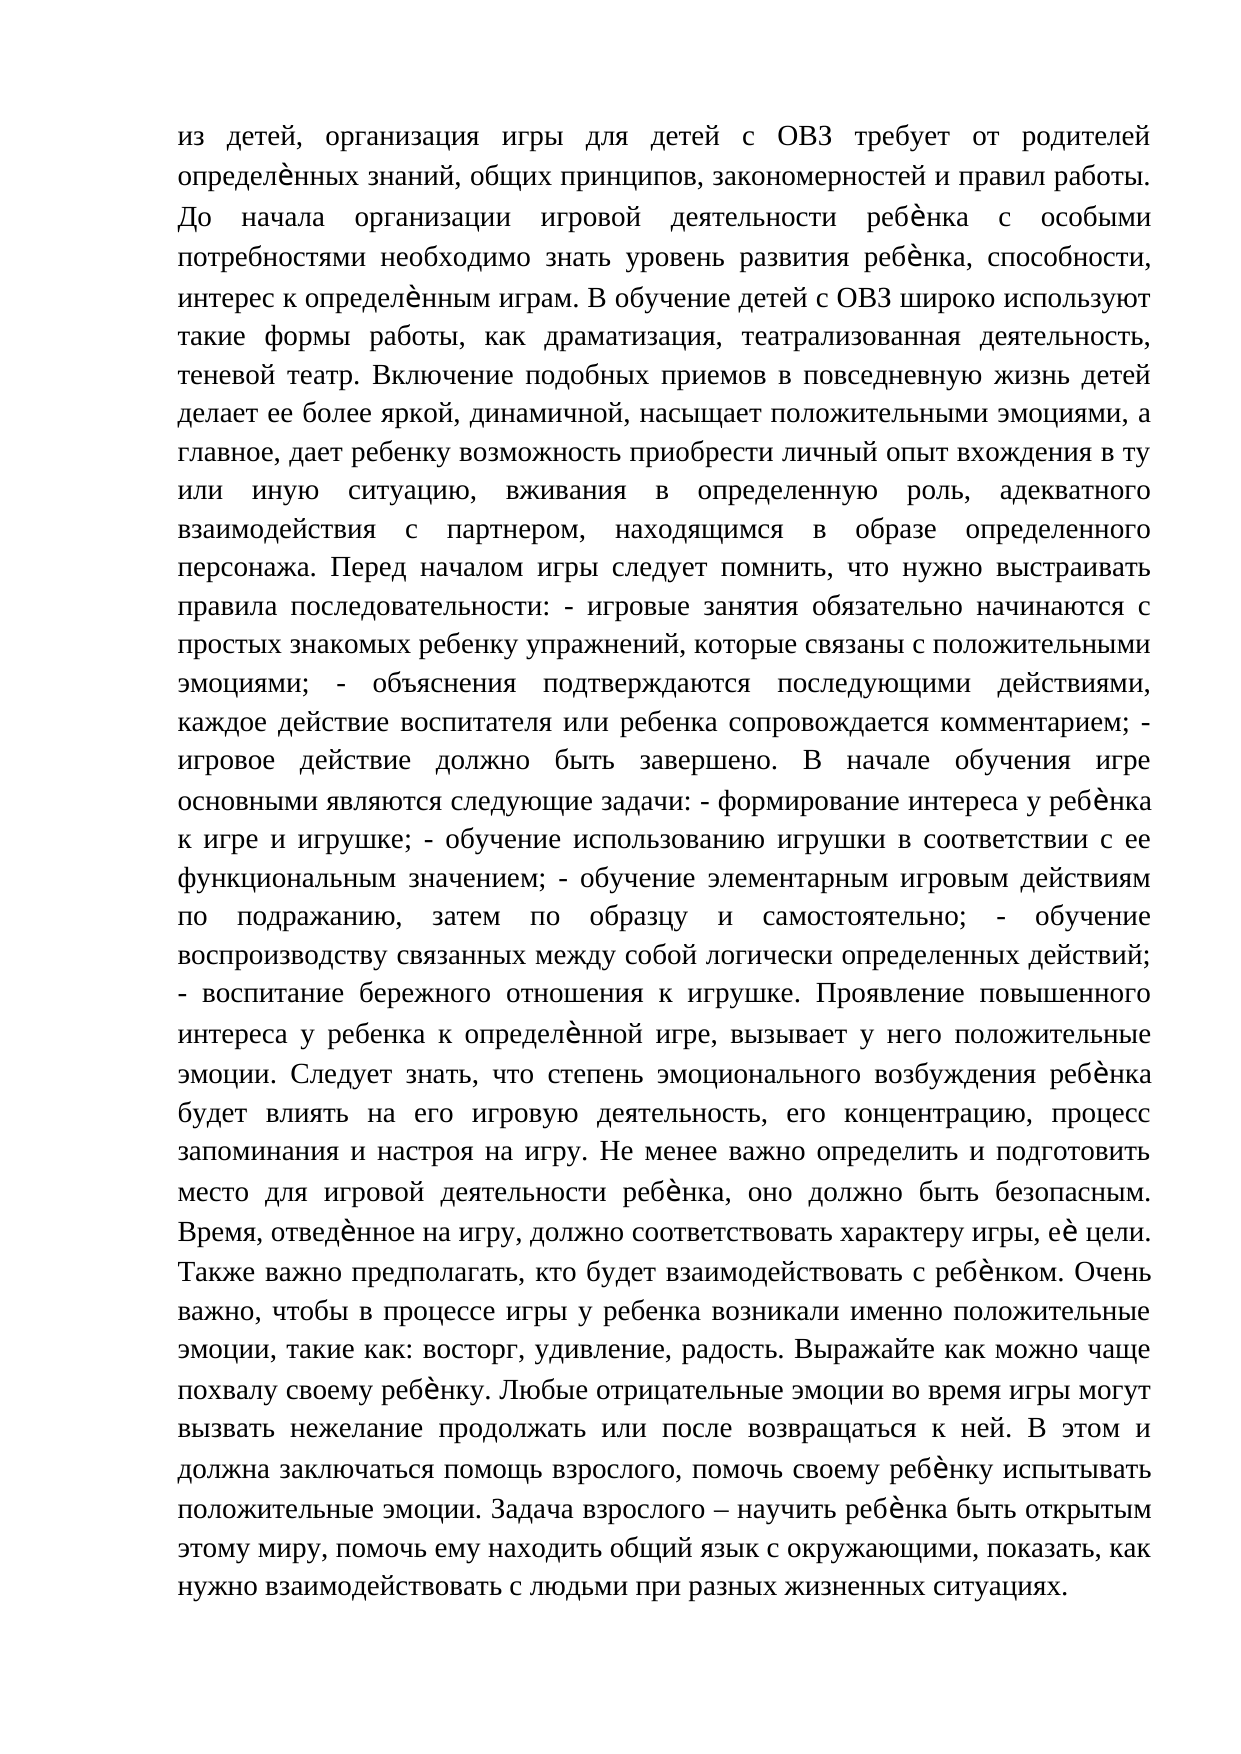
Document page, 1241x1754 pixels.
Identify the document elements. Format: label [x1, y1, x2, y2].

text [177, 118, 1152, 1602]
